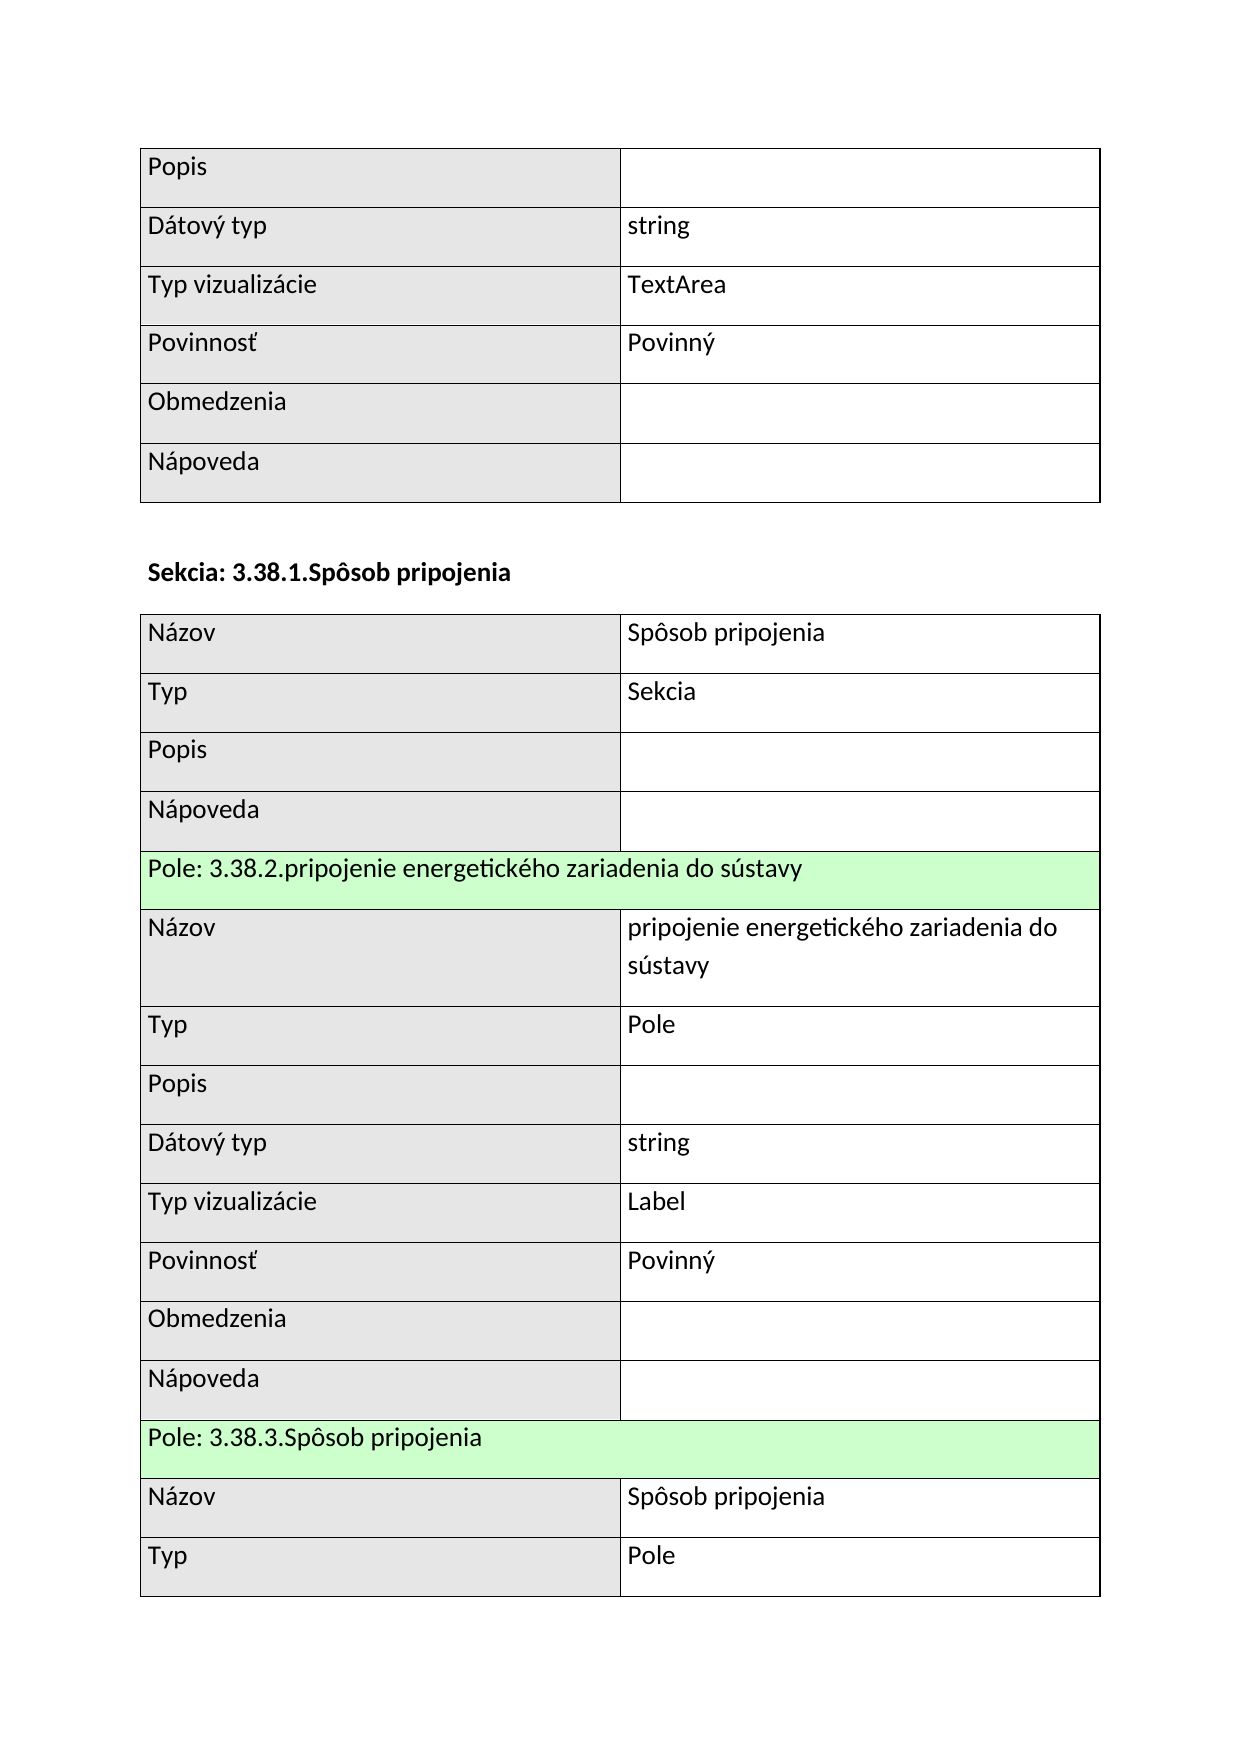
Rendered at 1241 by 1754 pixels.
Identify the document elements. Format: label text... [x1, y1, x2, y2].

table_cell pripojenie energetického zariadenia do sústavy [621, 910, 1099, 1006]
table_cell Pole [621, 1007, 1099, 1065]
table_cell [621, 733, 1099, 791]
table_cell Obmedzenia [141, 384, 620, 443]
table_cell Nápoveda [141, 1361, 620, 1419]
table_cell Popis [141, 1066, 620, 1124]
table_cell Pole [621, 1538, 1099, 1596]
table_header Spôsob pripojenia [621, 615, 1099, 673]
table_cell Nápoveda [141, 792, 620, 851]
table_cell Povinný [621, 326, 1099, 383]
table_cell Nápoveda [141, 444, 620, 502]
table_cell Typ [141, 674, 620, 732]
table_cell string [621, 208, 1099, 266]
table_cell Povinnosť [141, 1243, 620, 1301]
table_cell string [621, 1125, 1099, 1183]
table_cell Typ vizualizácie [141, 267, 620, 324]
table_cell [621, 1066, 1099, 1124]
table_cell Label [621, 1184, 1099, 1242]
table_cell [621, 444, 1099, 502]
table_cell [621, 1361, 1099, 1419]
table_cell Dátový typ [141, 1125, 620, 1183]
text Sekcia: 3.38.1.Spôsob pripojenia [148, 555, 1093, 588]
table_cell Typ vizualizácie [141, 1184, 620, 1242]
table_cell Popis [141, 149, 620, 207]
table_cell Popis [141, 733, 620, 791]
table_cell [621, 792, 1099, 851]
table_cell Pole: 3.38.2.pripojenie energetického zariadenia do sústavy [141, 852, 1099, 909]
table_cell [621, 1302, 1099, 1360]
table_cell Povinnosť [141, 326, 620, 383]
table_cell [621, 384, 1099, 443]
table_cell TextArea [621, 267, 1099, 324]
table_cell Názov [141, 910, 620, 1006]
table_cell Pole: 3.38.3.Spôsob pripojenia [141, 1421, 1099, 1478]
table_cell Typ [141, 1538, 620, 1596]
table_cell Názov [141, 1479, 620, 1537]
table_cell Povinný [621, 1243, 1099, 1301]
table_cell Dátový typ [141, 208, 620, 266]
table_cell [621, 149, 1099, 207]
table_cell Sekcia [621, 674, 1099, 732]
table_cell Typ [141, 1007, 620, 1065]
table_cell Spôsob pripojenia [621, 1479, 1099, 1537]
table_header Názov [141, 615, 620, 673]
table_cell Obmedzenia [141, 1302, 620, 1360]
